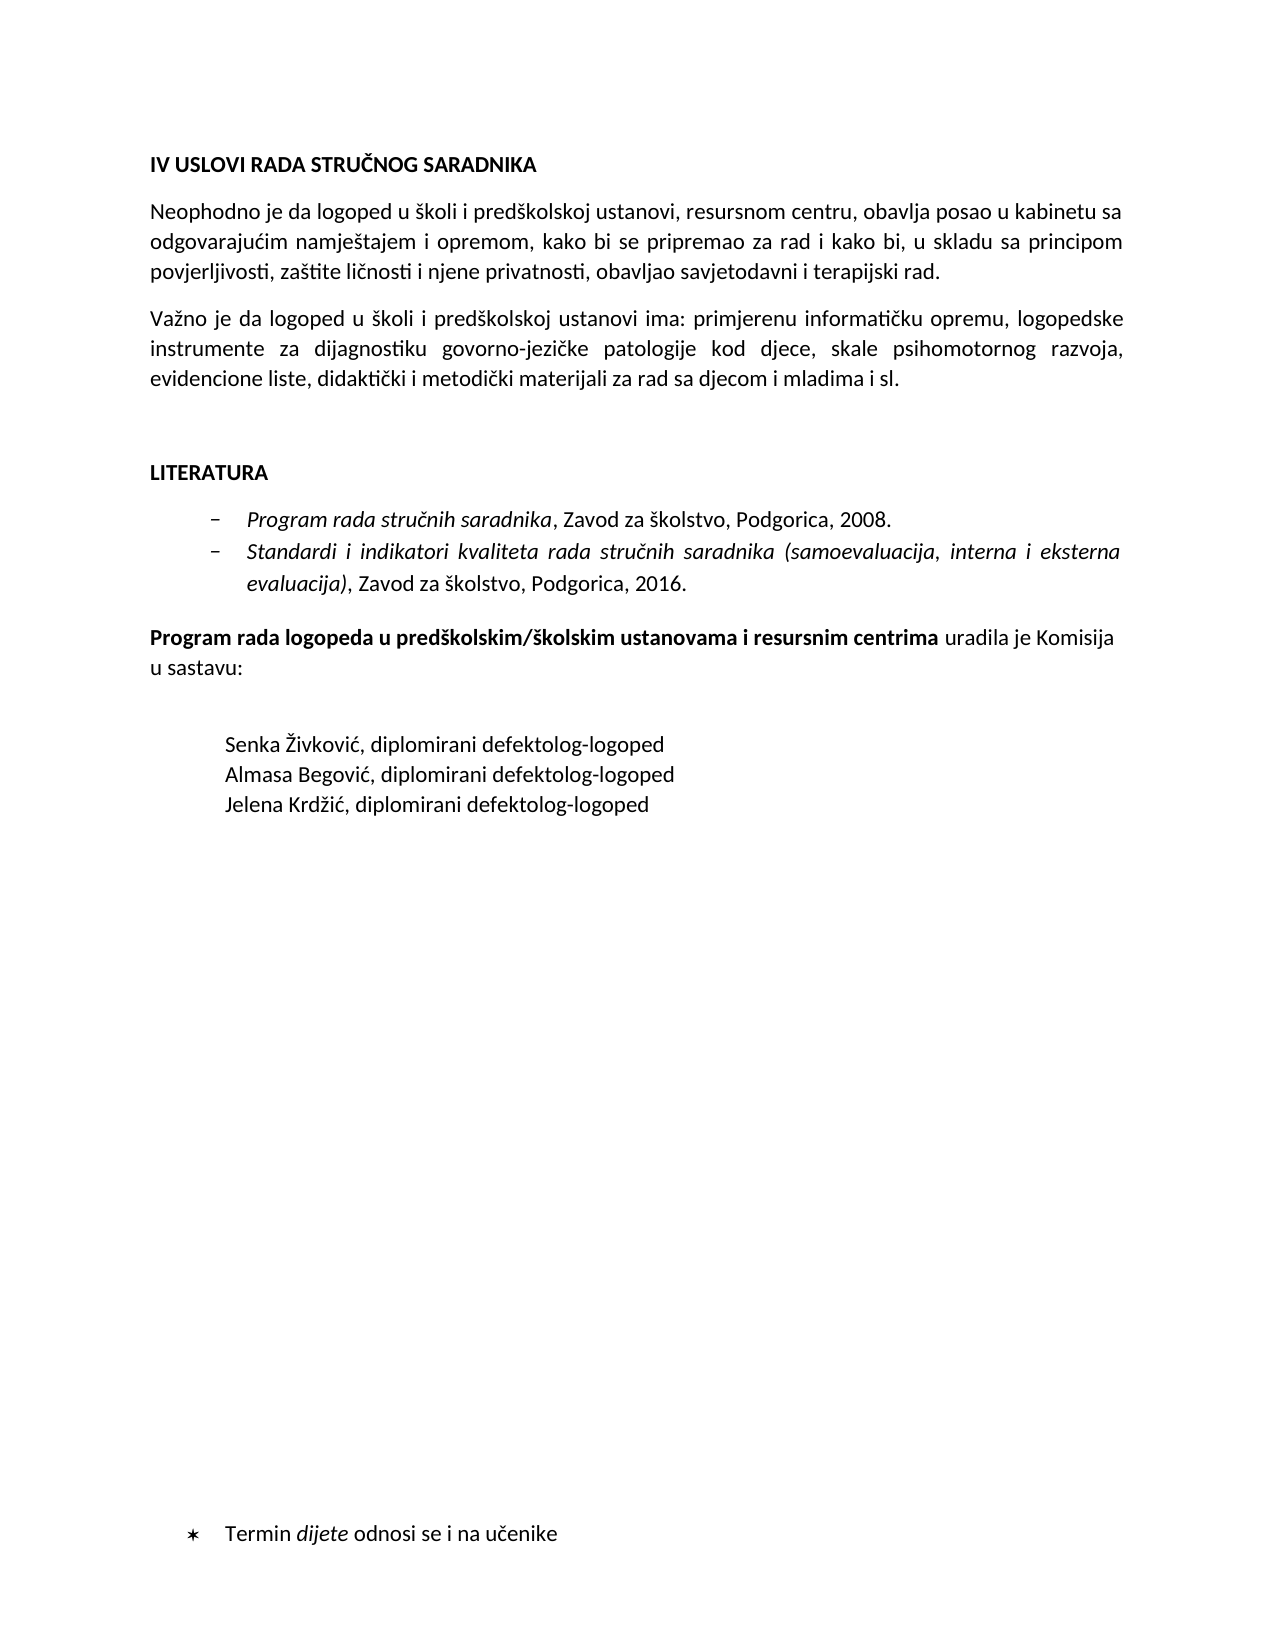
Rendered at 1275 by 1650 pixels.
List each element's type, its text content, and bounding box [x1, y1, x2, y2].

list Almasa Begović, diplomirani defektolog-logoped [225, 760, 1125, 788]
list Jelena Krdžić, diplomirani defektolog-logoped [225, 790, 1125, 818]
list Program rada stručnih saradnika, Zavod za školstvo, Podgorica, 2008. [209, 505, 1125, 533]
text Program rada logopeda u predškolskim/školskim ustanovama i resursnim centrima uradila je Komisija u sastavu: [150, 623, 1125, 681]
list Senka Živković, diplomirani defektolog-logoped [225, 730, 1125, 758]
text IV USLOVI RADA STRUČNOG SARADNIKA [150, 150, 1125, 178]
text LITERATURA [150, 458, 1125, 486]
text Važno je da logoped u školi i predškolskoj ustanovi ima: primjerenu informatičku opremu, logopedske instrumente za dijagnostiku govorno-jezičke patologije kod djece, skale psihomotornog razvoja, evidencione liste, didaktički i metodički materijali za rad sa djecom i mladima i sl. [150, 304, 1125, 393]
text Neophodno je da logoped u školi i predškolskoj ustanovi, resursnom centru, obavlja posao u kabinetu sa odgovarajućim namještajem i opremom, kako bi se pripremao za rad i kako bi, u skladu sa principom povjerljivosti, zaštite ličnosti i njene privatnosti, obavljao savjetodavni i terapijski rad. [150, 197, 1125, 285]
list Standardi i indikatori kvaliteta rada stručnih saradnika (samoevaluacija, interna i eksterna evaluacija), Zavod za školstvo, Podgorica, 2016. [209, 537, 1125, 598]
